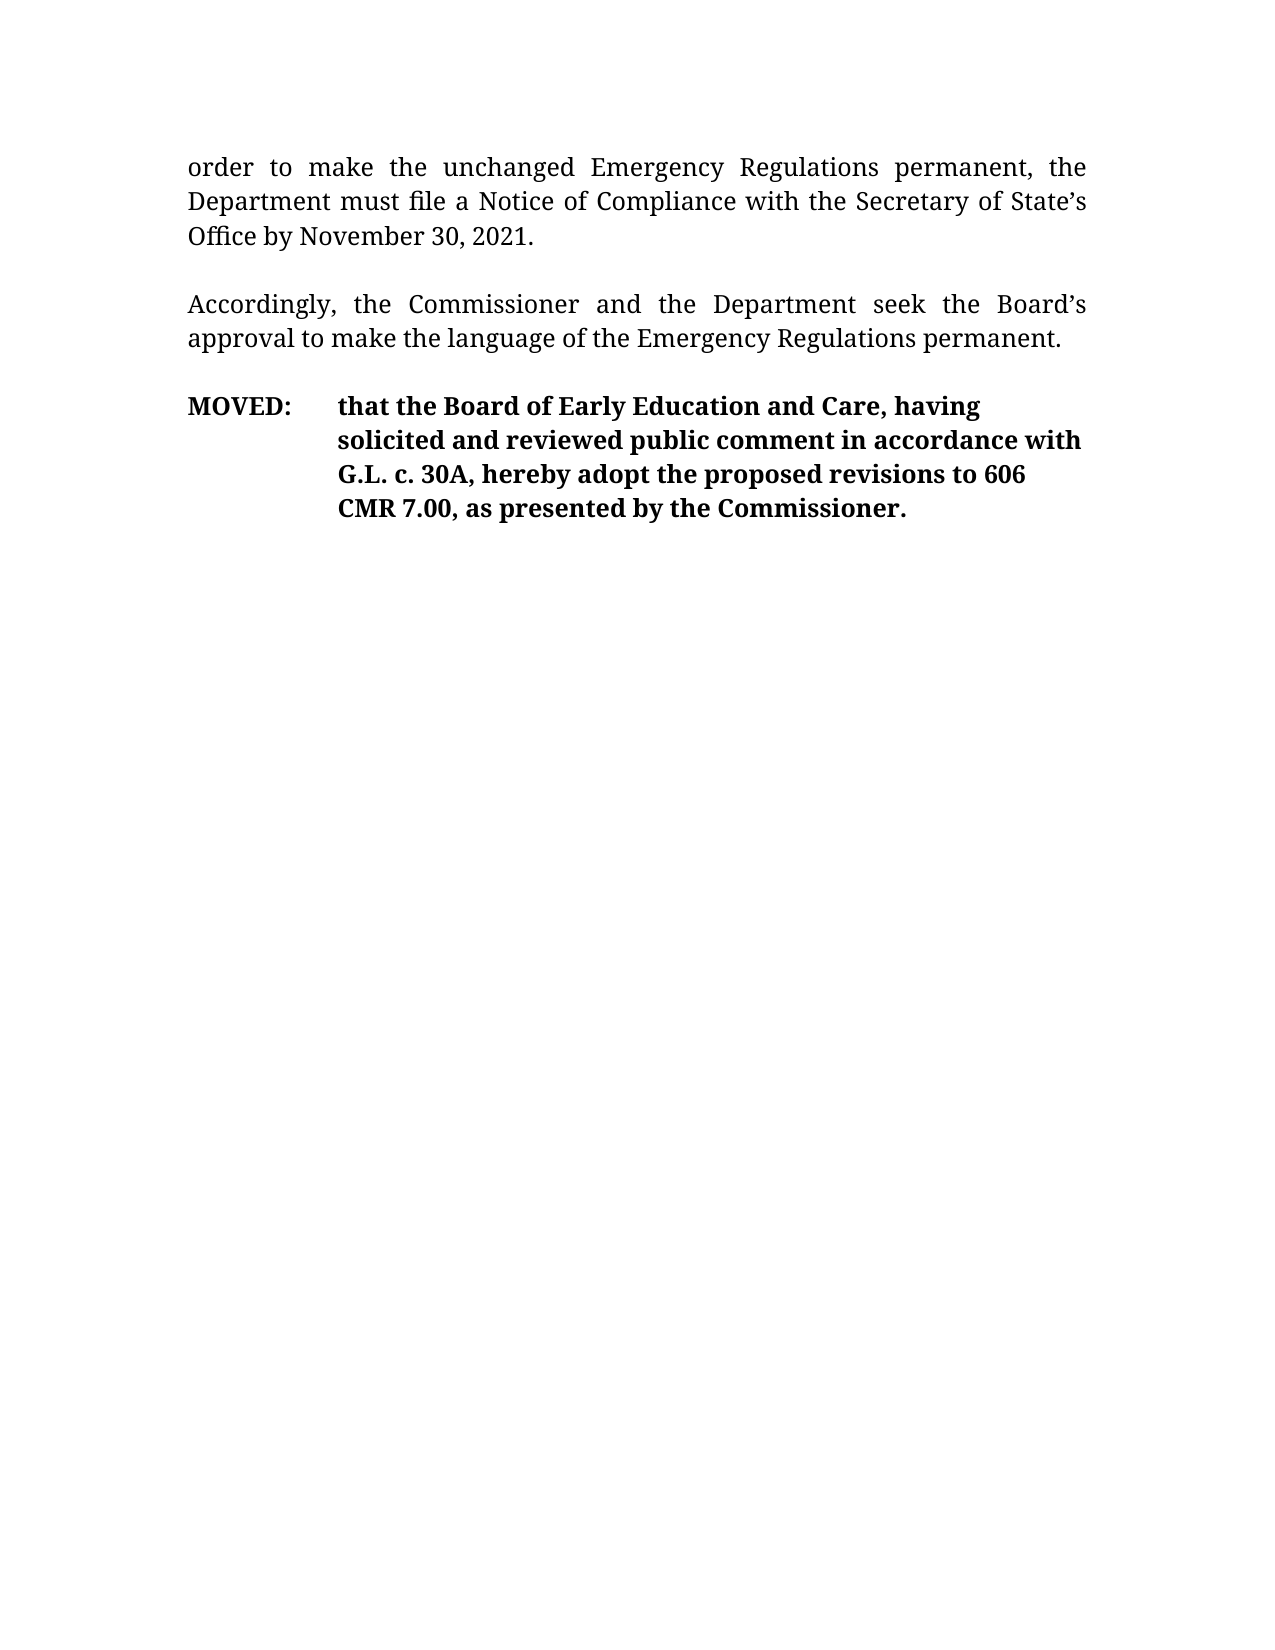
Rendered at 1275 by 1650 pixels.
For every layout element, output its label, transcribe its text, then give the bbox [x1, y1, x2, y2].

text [187, 150, 1087, 252]
text Accordingly, the Commissioner and the Department seek the Board’s approval to make the language of the Emergency Regulations permanent. [187, 286, 1087, 354]
text MOVED: that the Board of Early Education and Care, having solicited and reviewed public comment in accordance with G.L. c. 30A, hereby adopt the proposed revisions to 606 CMR 7.00, as presented by the Commissioner. [187, 388, 1087, 525]
